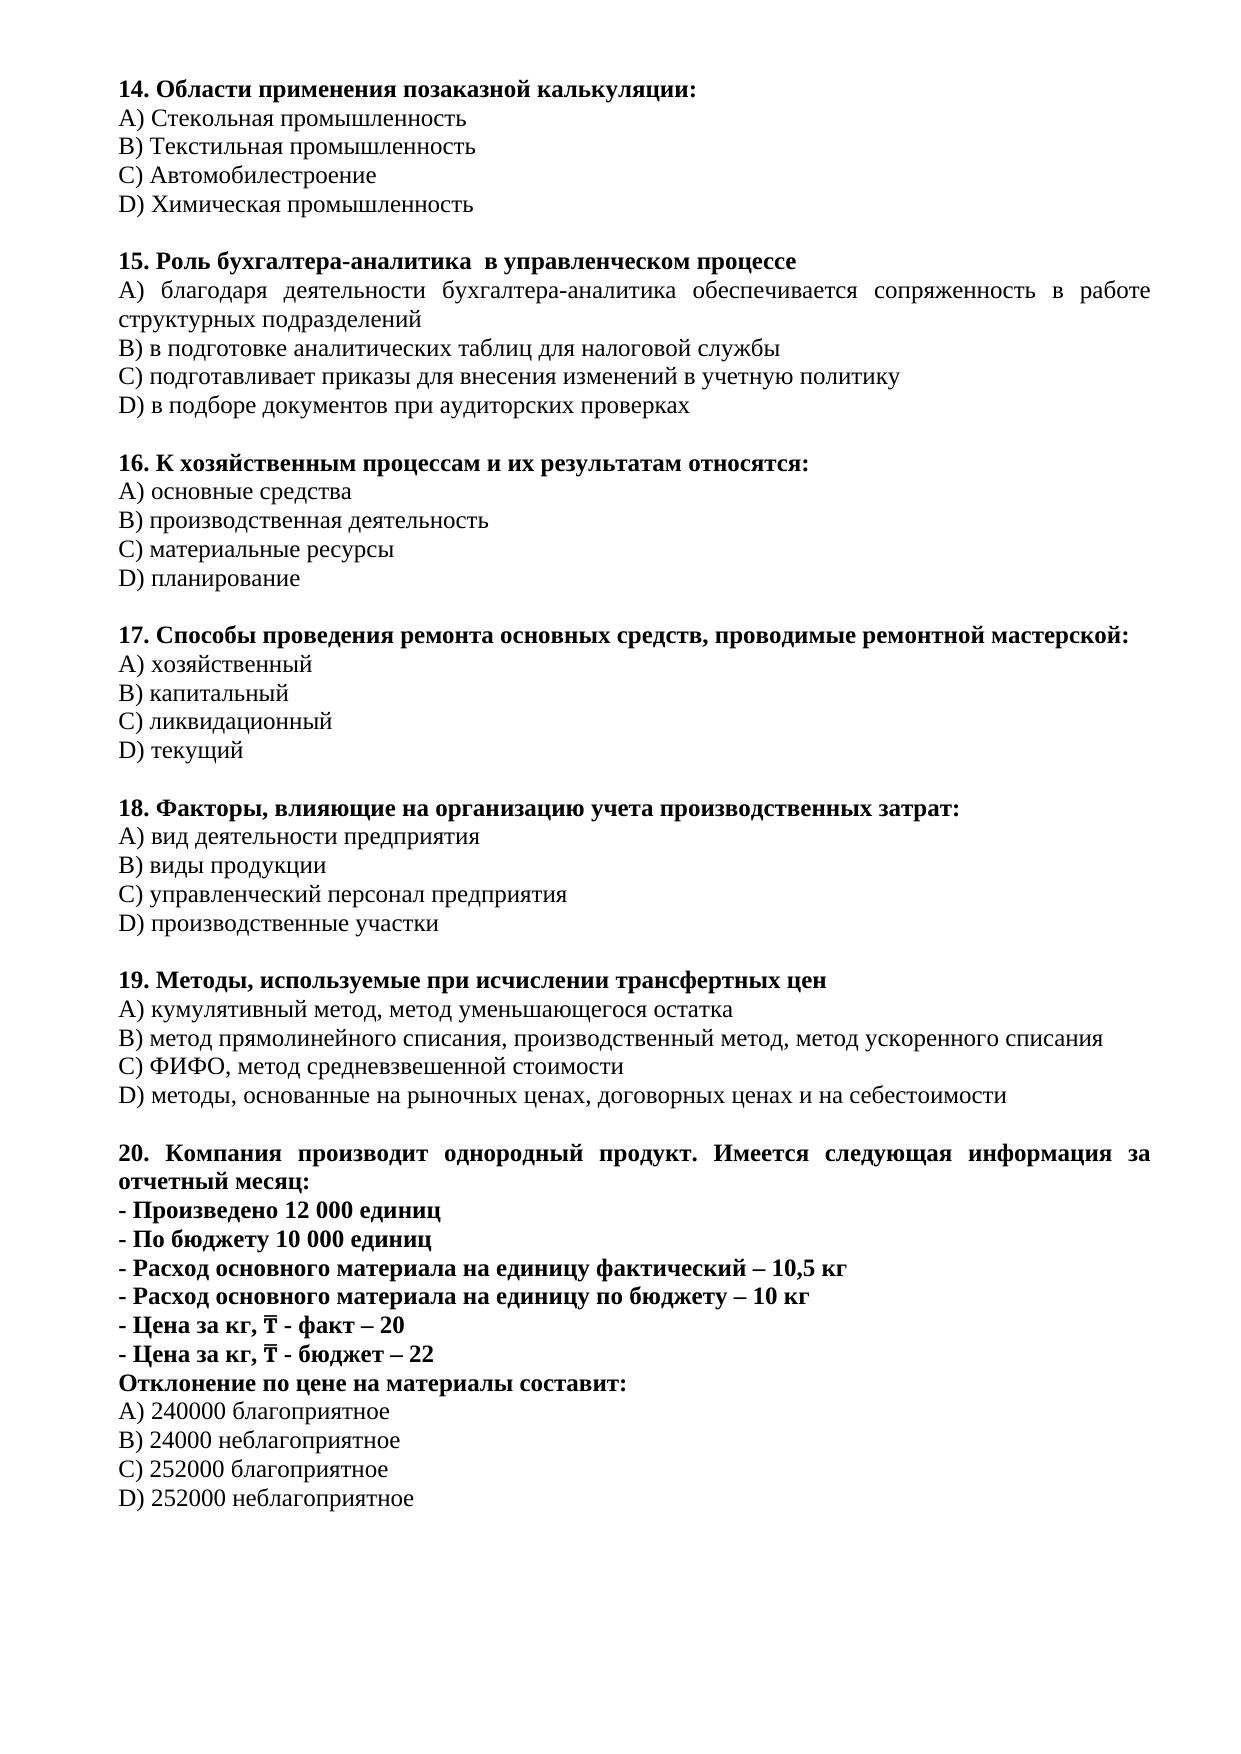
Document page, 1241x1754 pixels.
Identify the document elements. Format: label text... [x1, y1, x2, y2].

text A) 240000 благоприятное [118, 1396, 1152, 1425]
text В) в подготовке аналитических таблиц для налоговой службы [118, 333, 1152, 361]
text 15. Роль бухгалтера-аналитика в управленческом процессе [118, 246, 1152, 275]
text A) Стекольная промышленность [118, 103, 1152, 131]
text C) материальные ресурсы [118, 534, 1152, 563]
text A) кумулятивный метод, метод уменьшающегося остатка [118, 994, 1152, 1023]
text 14. Области применения позаказной калькуляции: [118, 74, 1152, 103]
text A) вид деятельности предприятия [118, 821, 1152, 850]
text А) благодаря деятельности бухгалтера-аналитика обеспечивается сопряженность в работе структурных подразделений [118, 275, 1152, 333]
text A) основные средства [118, 476, 1166, 505]
text C) 252000 благоприятное [118, 1454, 1152, 1483]
text B) капитальный [118, 678, 1152, 706]
text 17. Способы проведения ремонта основных средств, проводимые ремонтной мастерской: [118, 620, 1152, 649]
text - Расход основного материала на единицу фактический – 10,5 кг [118, 1253, 1152, 1281]
text A) хозяйственный [118, 649, 1152, 678]
text B) 24000 неблагоприятное [118, 1425, 1152, 1454]
text D) 252000 неблагоприятное [118, 1483, 1152, 1511]
text D) текущий [118, 735, 1152, 764]
text - По бюджету 10 000 единиц [118, 1224, 1152, 1253]
text C) ликвидационный [118, 706, 1152, 735]
text C) Автомобилестроение [118, 160, 1152, 189]
text 20. Компания производит однородный продукт. Имеется следующая информация за отчетный месяц: [118, 1138, 1152, 1195]
text - Расход основного материала на единицу по бюджету – 10 кг [118, 1281, 1152, 1310]
text D) производственные участки [118, 908, 1152, 936]
text - Цена за кг, ₸ - факт – 20 [118, 1310, 1152, 1339]
text B) виды продукции [118, 850, 1152, 879]
text Отклонение по цене на материалы составит: [118, 1368, 1152, 1396]
text D) Химическая промышленность [118, 189, 1152, 218]
text 16. К хозяйственным процессам и их результатам относятся: [118, 448, 1152, 476]
text 19. Методы, используемые при исчислении трансфертных цен [118, 965, 1166, 994]
text D) планирование [118, 563, 1152, 591]
text B) метод прямолинейного списания, производственный метод, метод ускоренного списания [118, 1023, 1166, 1051]
text - Произведено 12 000 единиц [118, 1195, 1152, 1224]
text B) производственная деятельность [118, 505, 1152, 534]
text - Цена за кг, ₸ - бюджет – 22 [118, 1339, 1152, 1368]
text 18. Факторы, влияющие на организацию учета производственных затрат: [118, 793, 1152, 821]
text D) методы, основанные на рыночных ценах, договорных ценах и на себестоимости [118, 1080, 1152, 1109]
text C) управленческий персонал предприятия [118, 879, 1152, 908]
text B) Текстильная промышленность [118, 131, 1152, 160]
text D) в подборе документов при аудиторских проверках [118, 390, 1152, 419]
text С) подготавливает приказы для внесения изменений в учетную политику [118, 361, 1152, 390]
text C) ФИФО, метод средневзвешенной стоимости [118, 1051, 1166, 1080]
